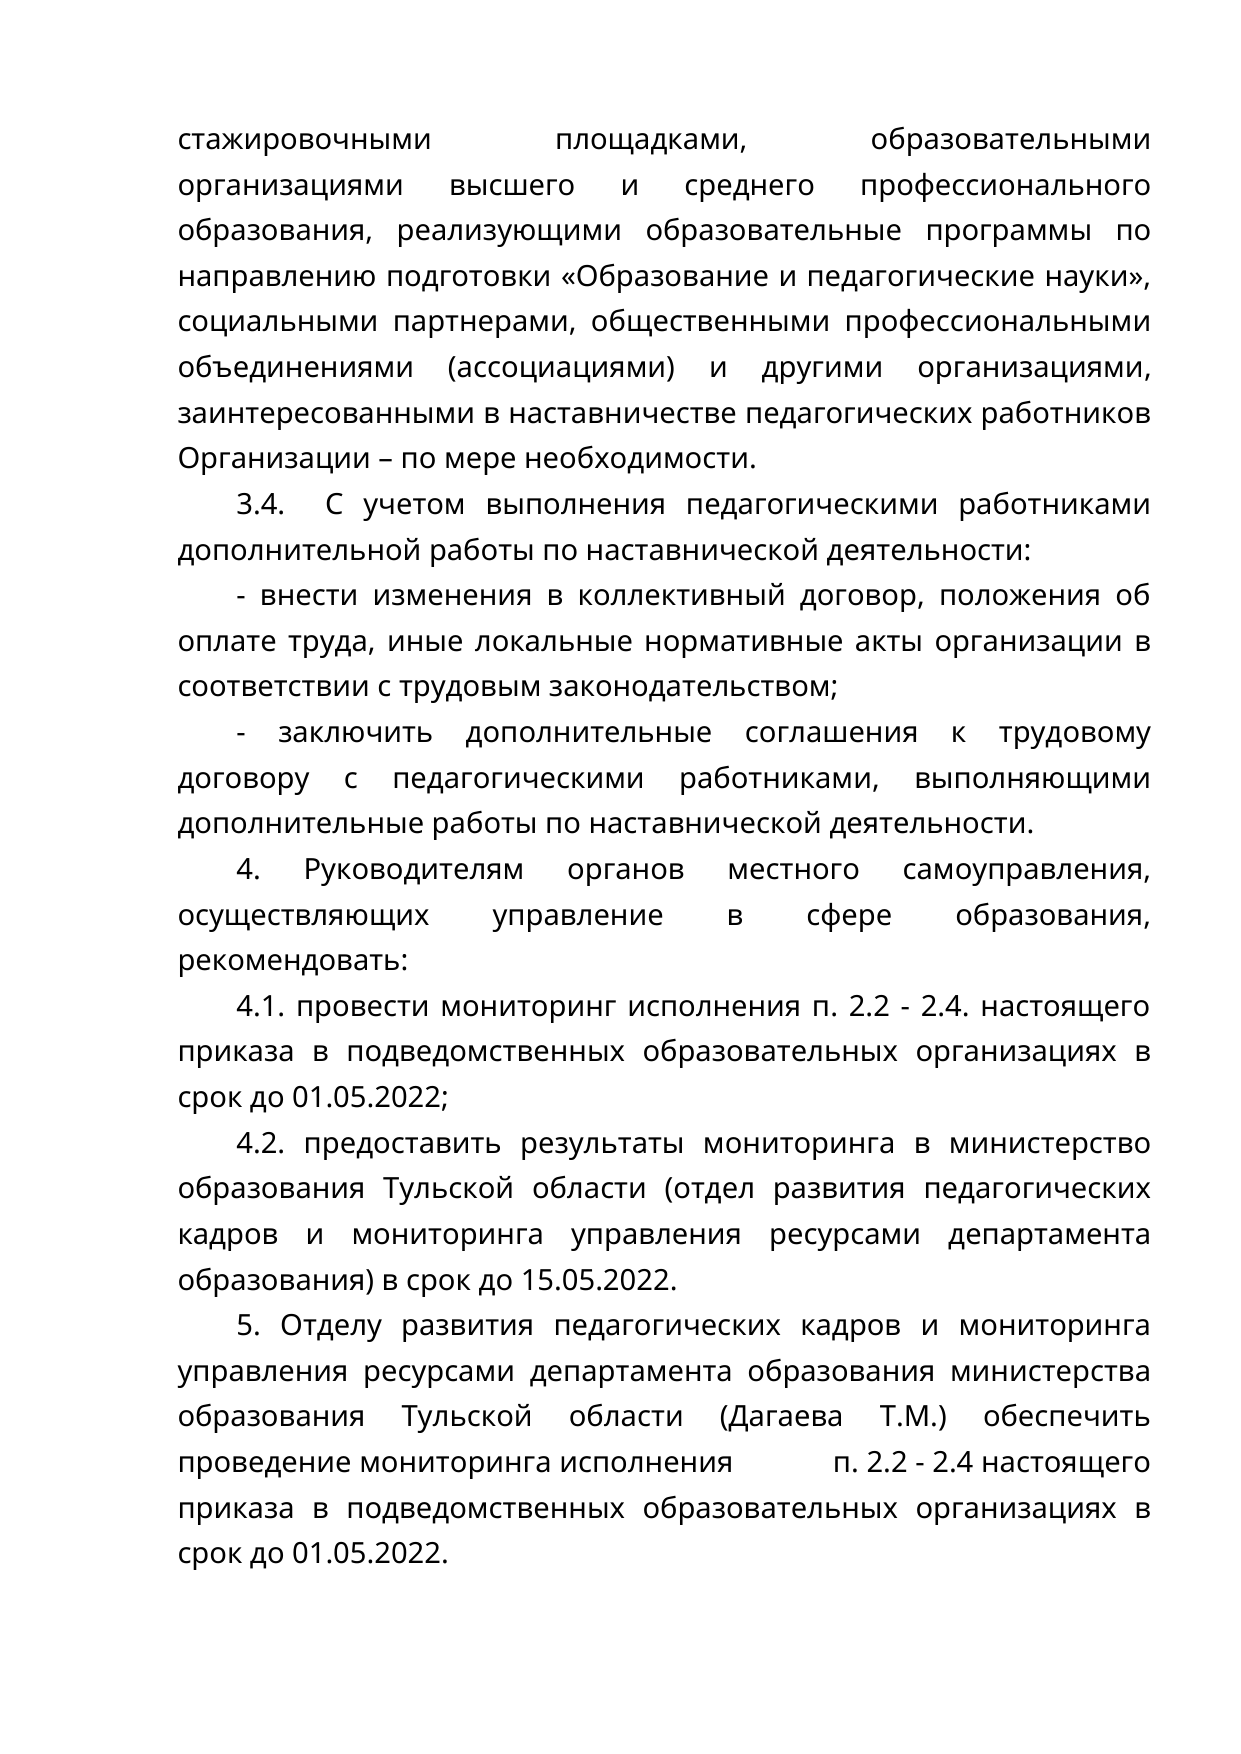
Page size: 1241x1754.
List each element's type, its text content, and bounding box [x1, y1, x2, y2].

text 5. Отделу развития педагогических кадров и мониторинга управления ресурсами департамента образования министерства образования Тульской области (Дагаева Т.М.) обеспечить проведение мониторинга исполнения п. 2.2 - 2.4 настоящего приказа в подведомственных образовательных организациях в срок до 01.05.2022. [177, 1304, 1152, 1572]
text 3.4. С учетом выполнения педагогическими работниками дополнительной работы по наставнической деятельности: [177, 483, 1152, 568]
text 4.2. предоставить результаты мониторинга в министерство образования Тульской области (отдел развития педагогических кадров и мониторинга управления ресурсами департамента образования) в срок до 15.05.2022. [177, 1122, 1152, 1298]
text 4. Руководителям органов местного самоуправления, осуществляющих управление в сфере образования, рекомендовать: [177, 848, 1152, 979]
text - заключить дополнительные соглашения к трудовому договору с педагогическими работниками, выполняющими дополнительные работы по наставнической деятельности. [177, 711, 1152, 842]
text - внести изменения в коллективный договор, положения об оплате труда, иные локальные нормативные акты организации в соответствии с трудовым законодательством; [177, 574, 1152, 705]
text 4.1. провести мониторинг исполнения п. 2.2 - 2.4. настоящего приказа в подведомственных образовательных организациях в срок до 01.05.2022; [177, 985, 1152, 1116]
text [177, 118, 1152, 477]
